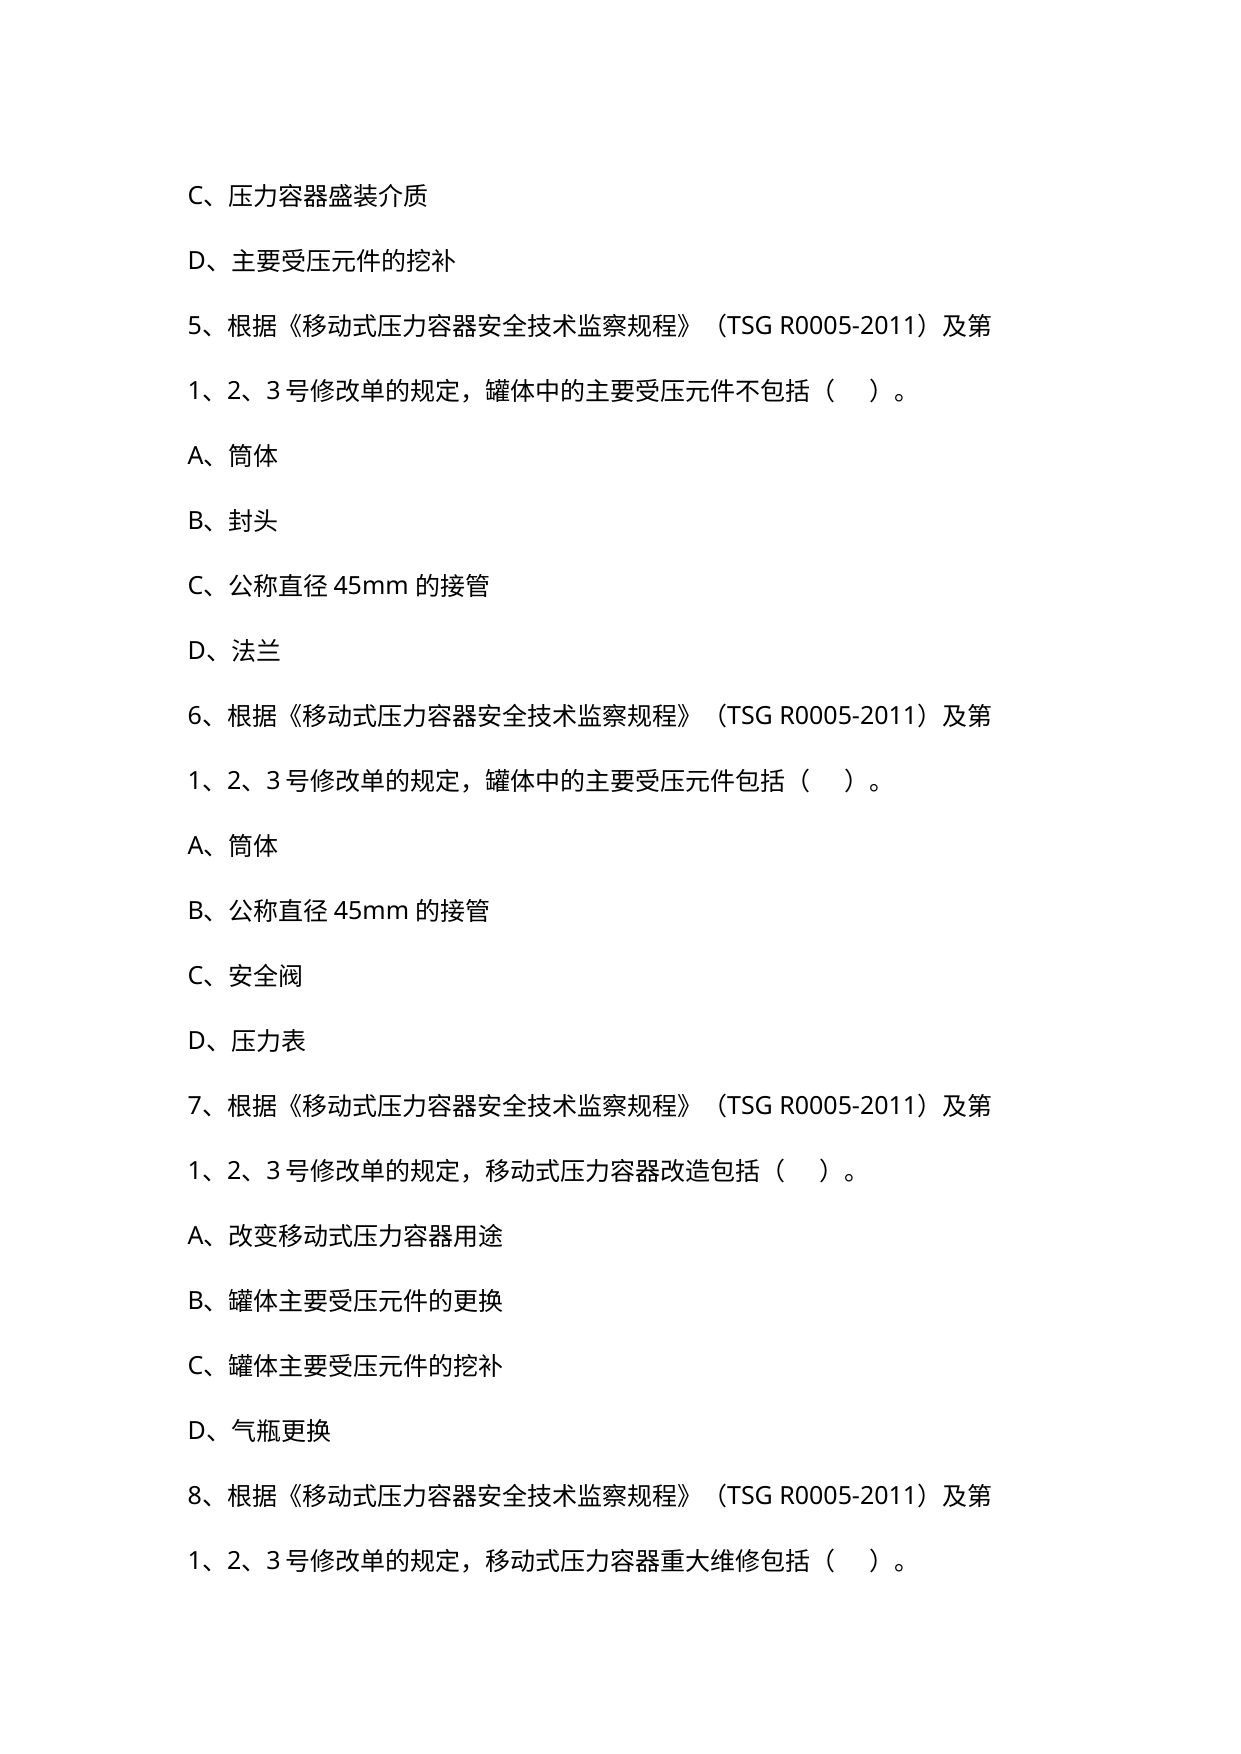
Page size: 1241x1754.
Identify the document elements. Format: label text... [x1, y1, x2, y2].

text C、安全阀 [187, 942, 1053, 1007]
text A、改变移动式压力容器用途 [187, 1202, 1053, 1267]
text D、法兰 [187, 617, 1053, 682]
text B、公称直径45mm 的接管 [187, 877, 1053, 942]
text D、气瓶更换 [187, 1397, 1053, 1462]
text B、封头 [187, 487, 1053, 552]
text A、筒体 [187, 812, 1053, 877]
text D、压力表 [187, 1007, 1053, 1072]
text 6、根据《移动式压力容器安全技术监察规程》（TSG R0005-2011）及第1、2、3号修改单的规定，罐体中的主要受压元件包括（ ）。 [187, 682, 1053, 812]
text 7、根据《移动式压力容器安全技术监察规程》（TSG R0005-2011）及第1、2、3号修改单的规定，移动式压力容器改造包括（ ）。 [187, 1072, 1053, 1202]
text D、主要受压元件的挖补 [187, 227, 1053, 292]
text C、罐体主要受压元件的挖补 [187, 1332, 1053, 1397]
text 8、根据《移动式压力容器安全技术监察规程》（TSG R0005-2011）及第1、2、3号修改单的规定，移动式压力容器重大维修包括（ ）。 [187, 1462, 1053, 1592]
text 5、根据《移动式压力容器安全技术监察规程》（TSG R0005-2011）及第1、2、3号修改单的规定，罐体中的主要受压元件不包括（ ）。 [187, 292, 1053, 422]
text C、公称直径45mm 的接管 [187, 552, 1053, 617]
text A、筒体 [187, 422, 1053, 487]
text C、压力容器盛装介质 [187, 162, 1053, 227]
text B、罐体主要受压元件的更换 [187, 1267, 1053, 1332]
